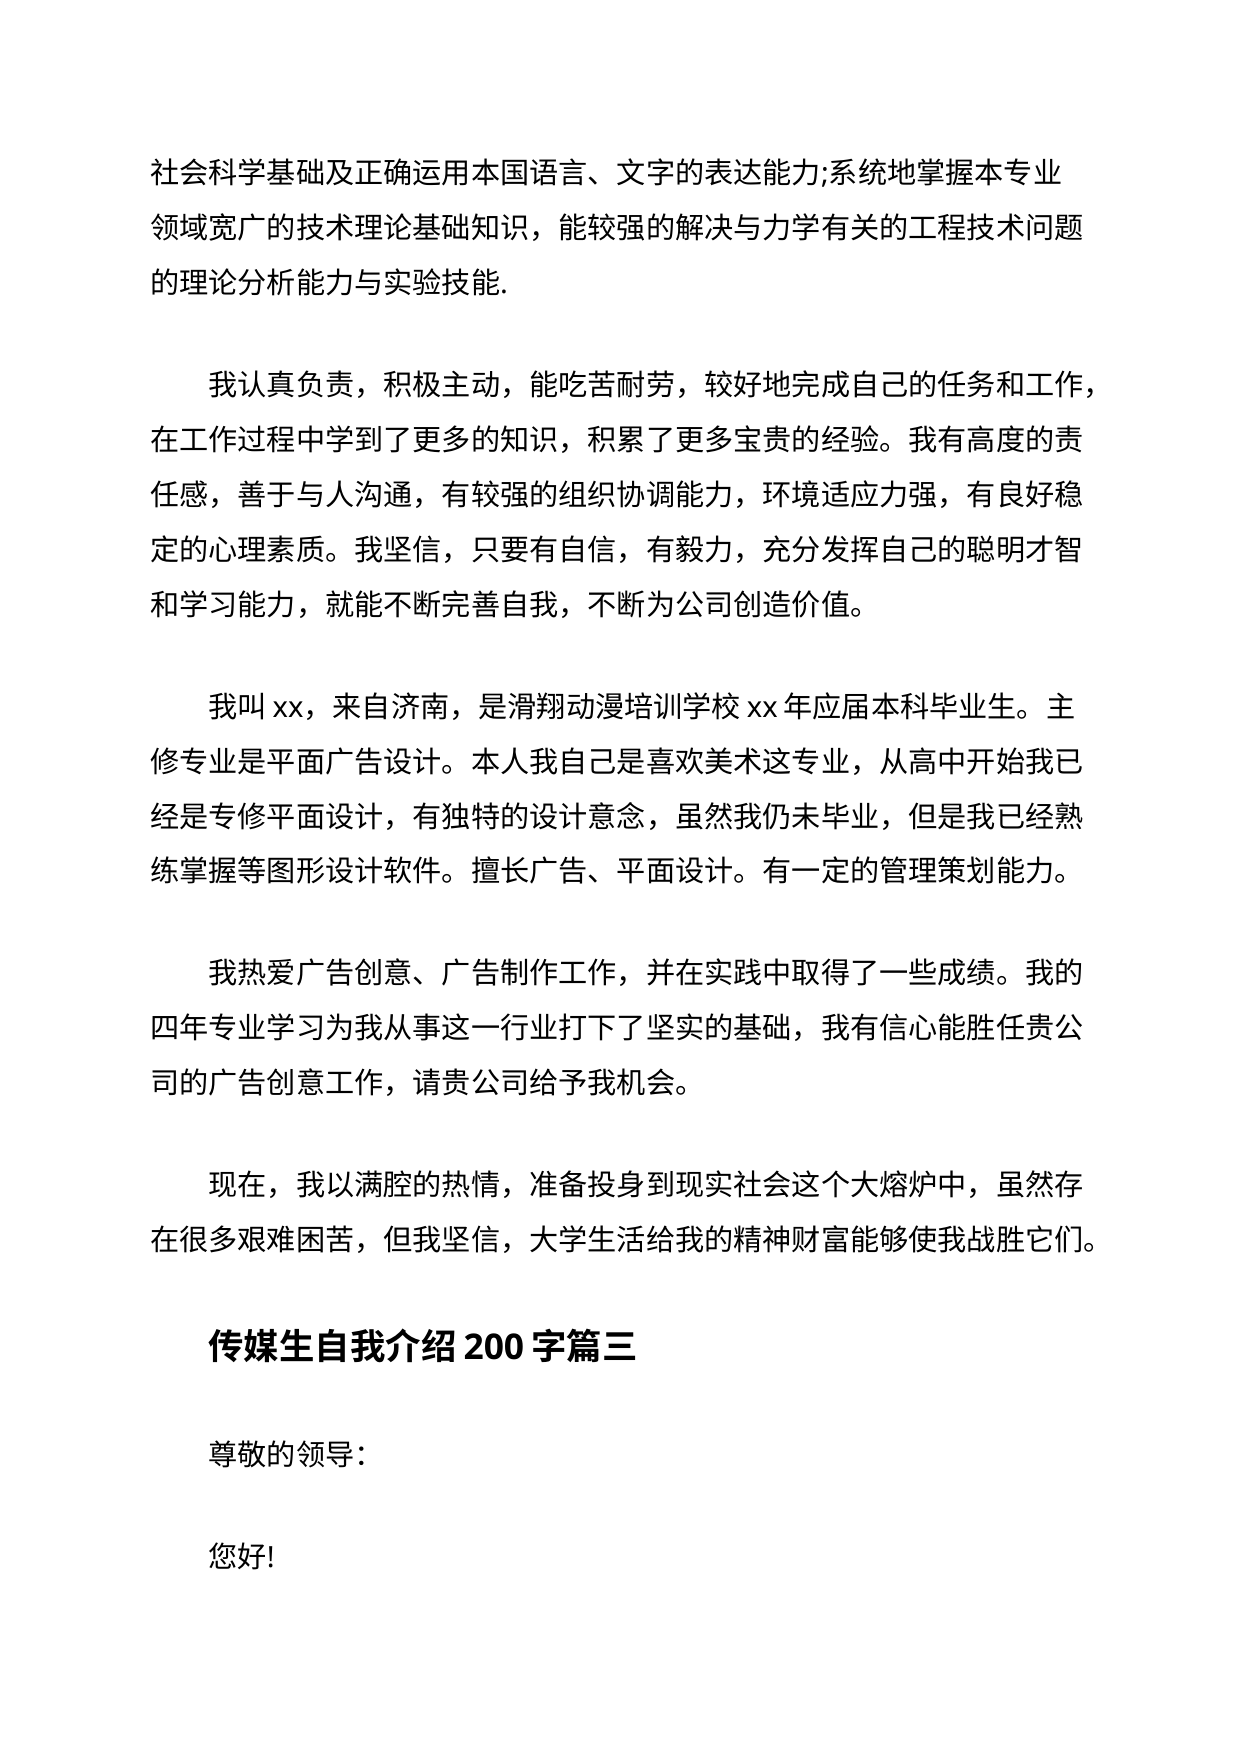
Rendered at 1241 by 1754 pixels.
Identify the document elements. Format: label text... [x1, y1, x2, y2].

text 您好! [150, 1533, 1090, 1576]
text 我认真负责，积极主动，能吃苦耐劳，较好地完成自己的任务和工作，在工作过程中学到了更多的知识，积累了更多宝贵的经验。我有高度的责任感，善于与人沟通，有较强的组织协调能力，环境适应力强，有良好稳定的心理素质。我坚信，只要有自信，有毅力，充分发挥自己的聪明才智和学习能力，就能不断完善自我，不断为公司创造价值。 [150, 362, 1090, 624]
text 传媒生自我介绍200字篇三 [150, 1318, 1090, 1369]
text 现在，我以满腔的热情，准备投身到现实社会这个大熔炉中，虽然存在很多艰难困苦，但我坚信，大学生活给我的精神财富能够使我战胜它们。 [150, 1161, 1090, 1258]
text 尊敬的领导： [150, 1432, 1090, 1474]
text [150, 150, 1090, 302]
text 我叫xx，来自济南，是滑翔动漫培训学校xx年应届本科毕业生。主修专业是平面广告设计。本人我自己是喜欢美术这专业，从高中开始我已经是专修平面设计，有独特的设计意念，虽然我仍未毕业，但是我已经熟练掌握等图形设计软件。擅长广告、平面设计。有一定的管理策划能力。 [150, 683, 1090, 890]
text 我热爱广告创意、广告制作工作，并在实践中取得了一些成绩。我的四年专业学习为我从事这一行业打下了坚实的基础，我有信心能胜任贵公司的广告创意工作，请贵公司给予我机会。 [150, 950, 1090, 1102]
